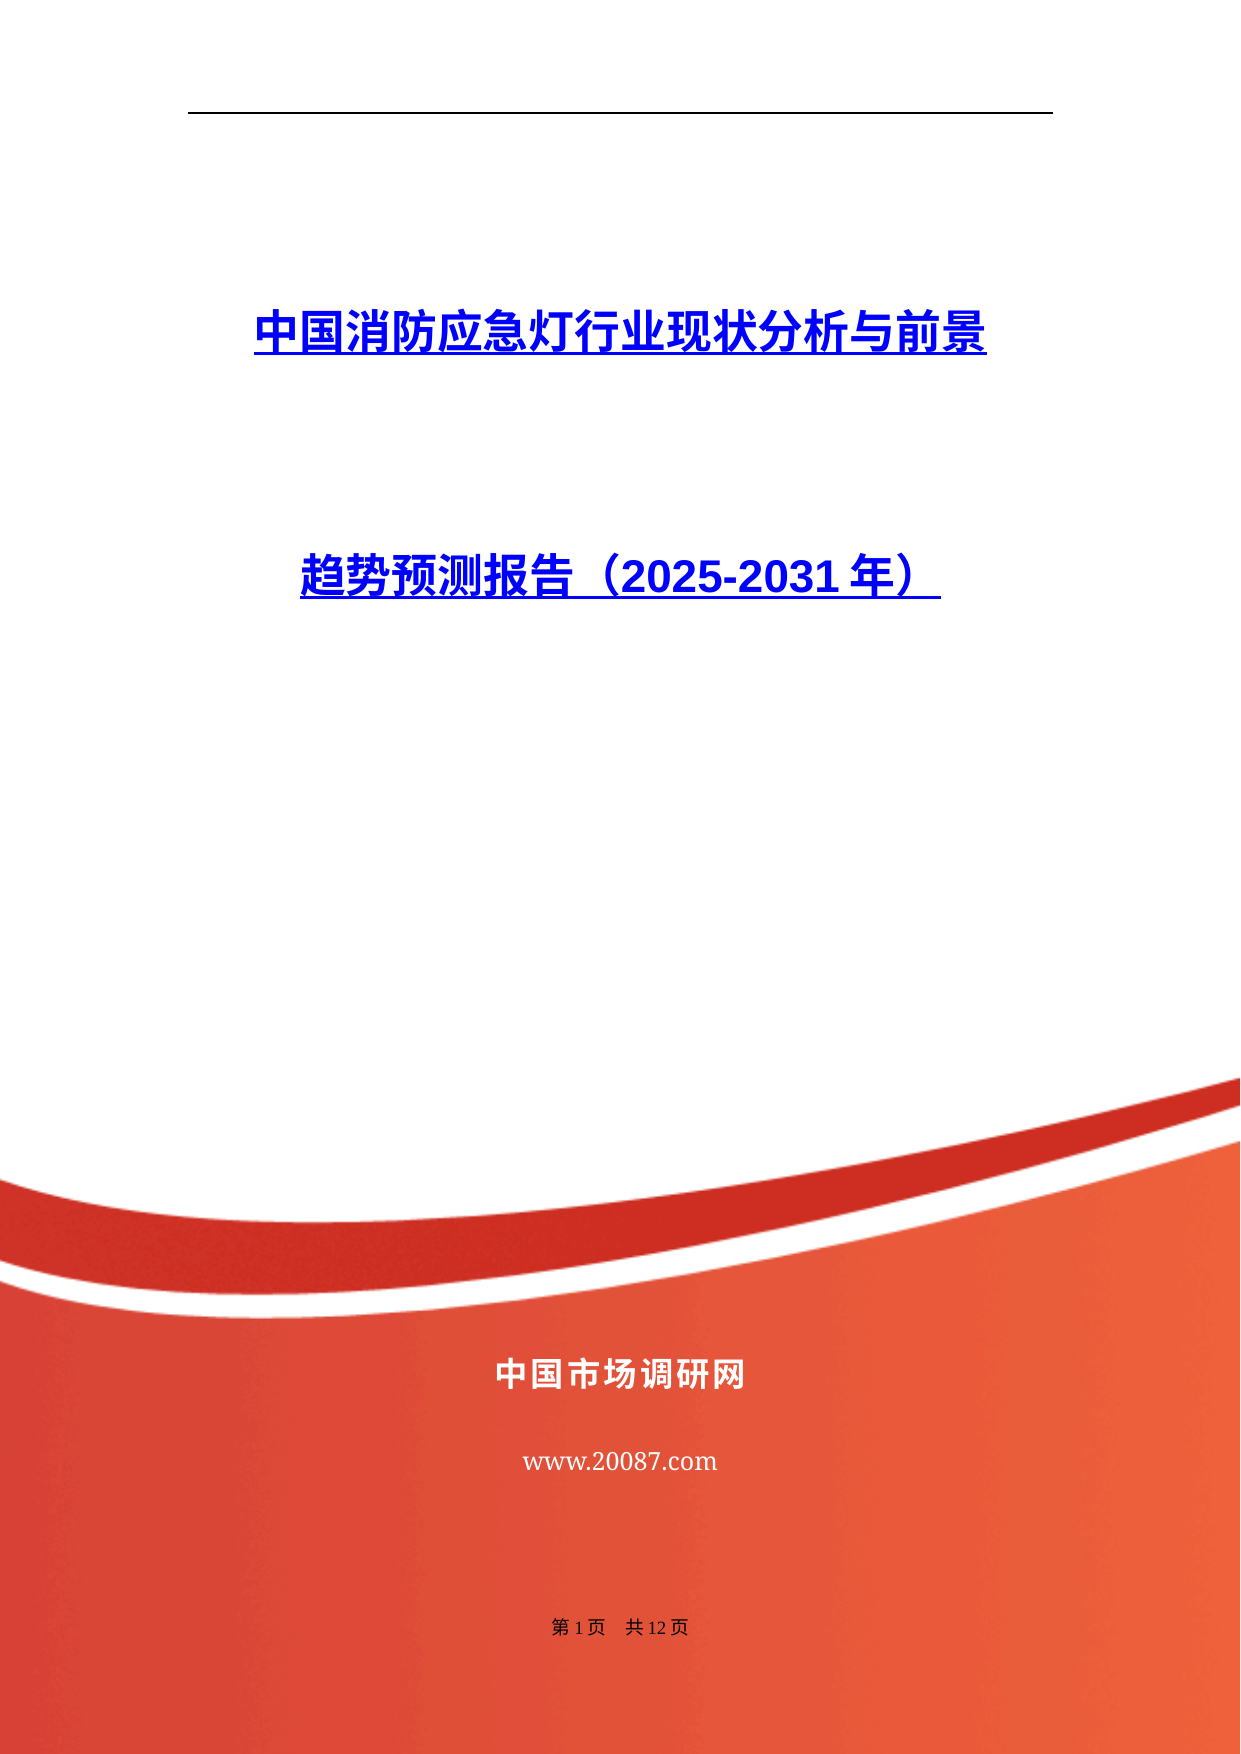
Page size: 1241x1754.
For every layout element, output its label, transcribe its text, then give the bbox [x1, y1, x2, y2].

subtitle 中国市场调研网 [187, 1339, 1053, 1404]
table_header 中国消防应急灯行业现状分析与前景趋势预测报告（2025-2031年） [188, 207, 1053, 773]
text www.20087.com [187, 1428, 1053, 1493]
picture [0, 1006, 1241, 1754]
